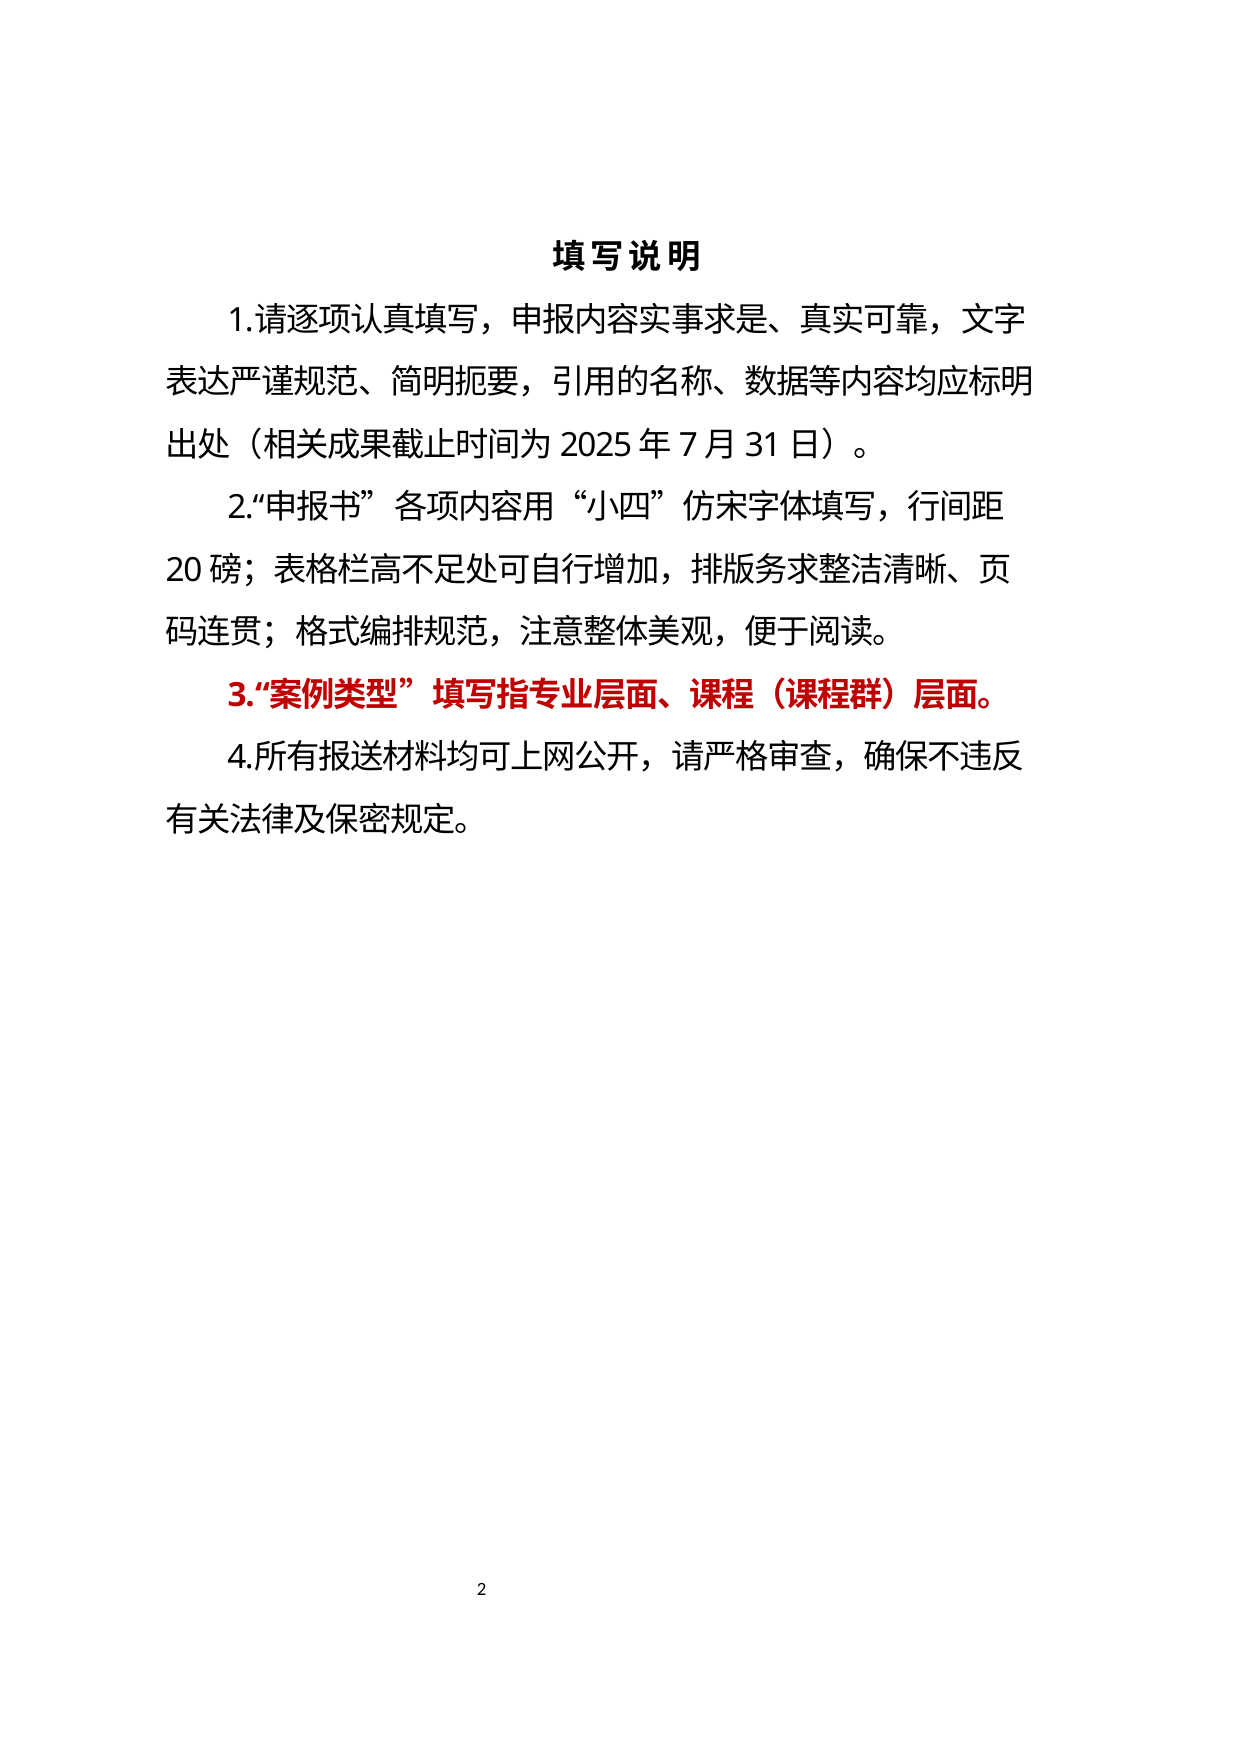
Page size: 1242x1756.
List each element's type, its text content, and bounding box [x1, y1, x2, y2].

text 4.所有报送材料均可上网公开，请严格审查，确保不违反有关法律及保密规定。 [165, 718, 1038, 843]
subtitle 填 写 说 明 [165, 218, 1088, 281]
text 2.“申报书”各项内容用“小四”仿宋字体填写，行间距20磅；表格栏高不足处可自行增加，排版务求整洁清晰、页码连贯；格式编排规范，注意整体美观，便于阅读。 [165, 468, 1038, 656]
text 1.请逐项认真填写，申报内容实事求是、真实可靠，文字表达严谨规范、简明扼要，引用的名称、数据等内容均应标明出处（相关成果截止时间为2025年7月31日）。 [165, 281, 1038, 468]
text 3.“案例类型”填写指专业层面、课程（课程群）层面。 [165, 656, 1038, 718]
